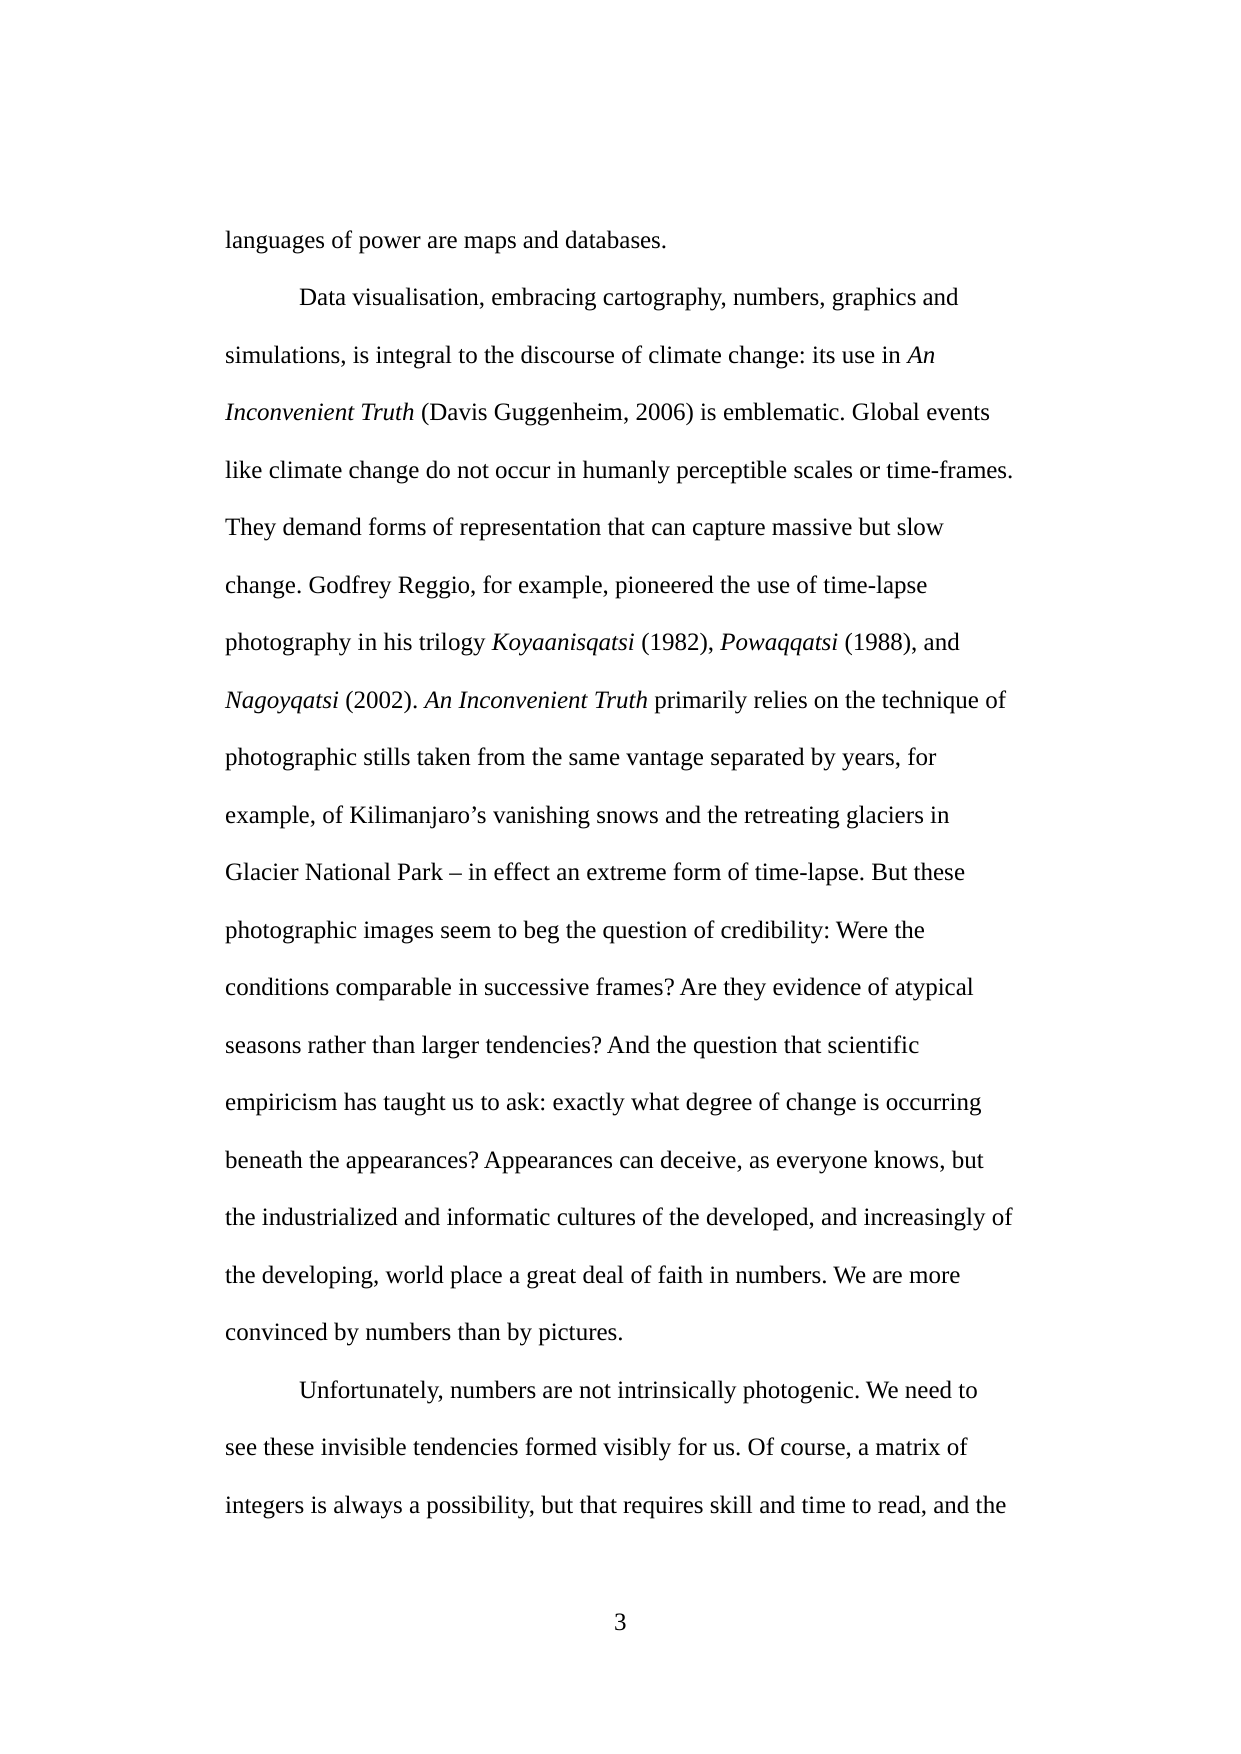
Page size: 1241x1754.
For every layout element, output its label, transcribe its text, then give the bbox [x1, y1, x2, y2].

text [225, 1375, 1015, 1519]
text Data visualisation, embracing cartography, numbers, graphics and simulations, is integral to the discourse of climate change: its use in An Inconvenient Truth (Davis Guggenheim, 2006) is emblematic. Global events like climate change do not occur in humanly perceptible scales or time-frames. They demand forms of representation that can capture massive but slow change. Godfrey Reggio, for example, pioneered the use of time-lapse photography in his trilogy Koyaanisqatsi (1982), Powaqqatsi (1988), and Nagoyqatsi (2002). An Inconvenient Truth primarily relies on the technique of photographic stills taken from the same vantage separated by years, for example, of Kilimanjaro’s vanishing snows and the retreating glaciers in Glacier National Park – in effect an extreme form of time-lapse. But these photographic images seem to beg the question of credibility: Were the conditions comparable in successive frames? Are they evidence of atypical seasons rather than larger tendencies? And the question that scientific empiricism has taught us to ask: exactly what degree of change is occurring beneath the appearances? Appearances can deceive, as everyone knows, but the industrialized and informatic cultures of the developed, and increasingly of the developing, world place a great deal of faith in numbers. We are more convinced by numbers than by pictures. [225, 282, 1015, 1346]
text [225, 225, 1015, 254]
